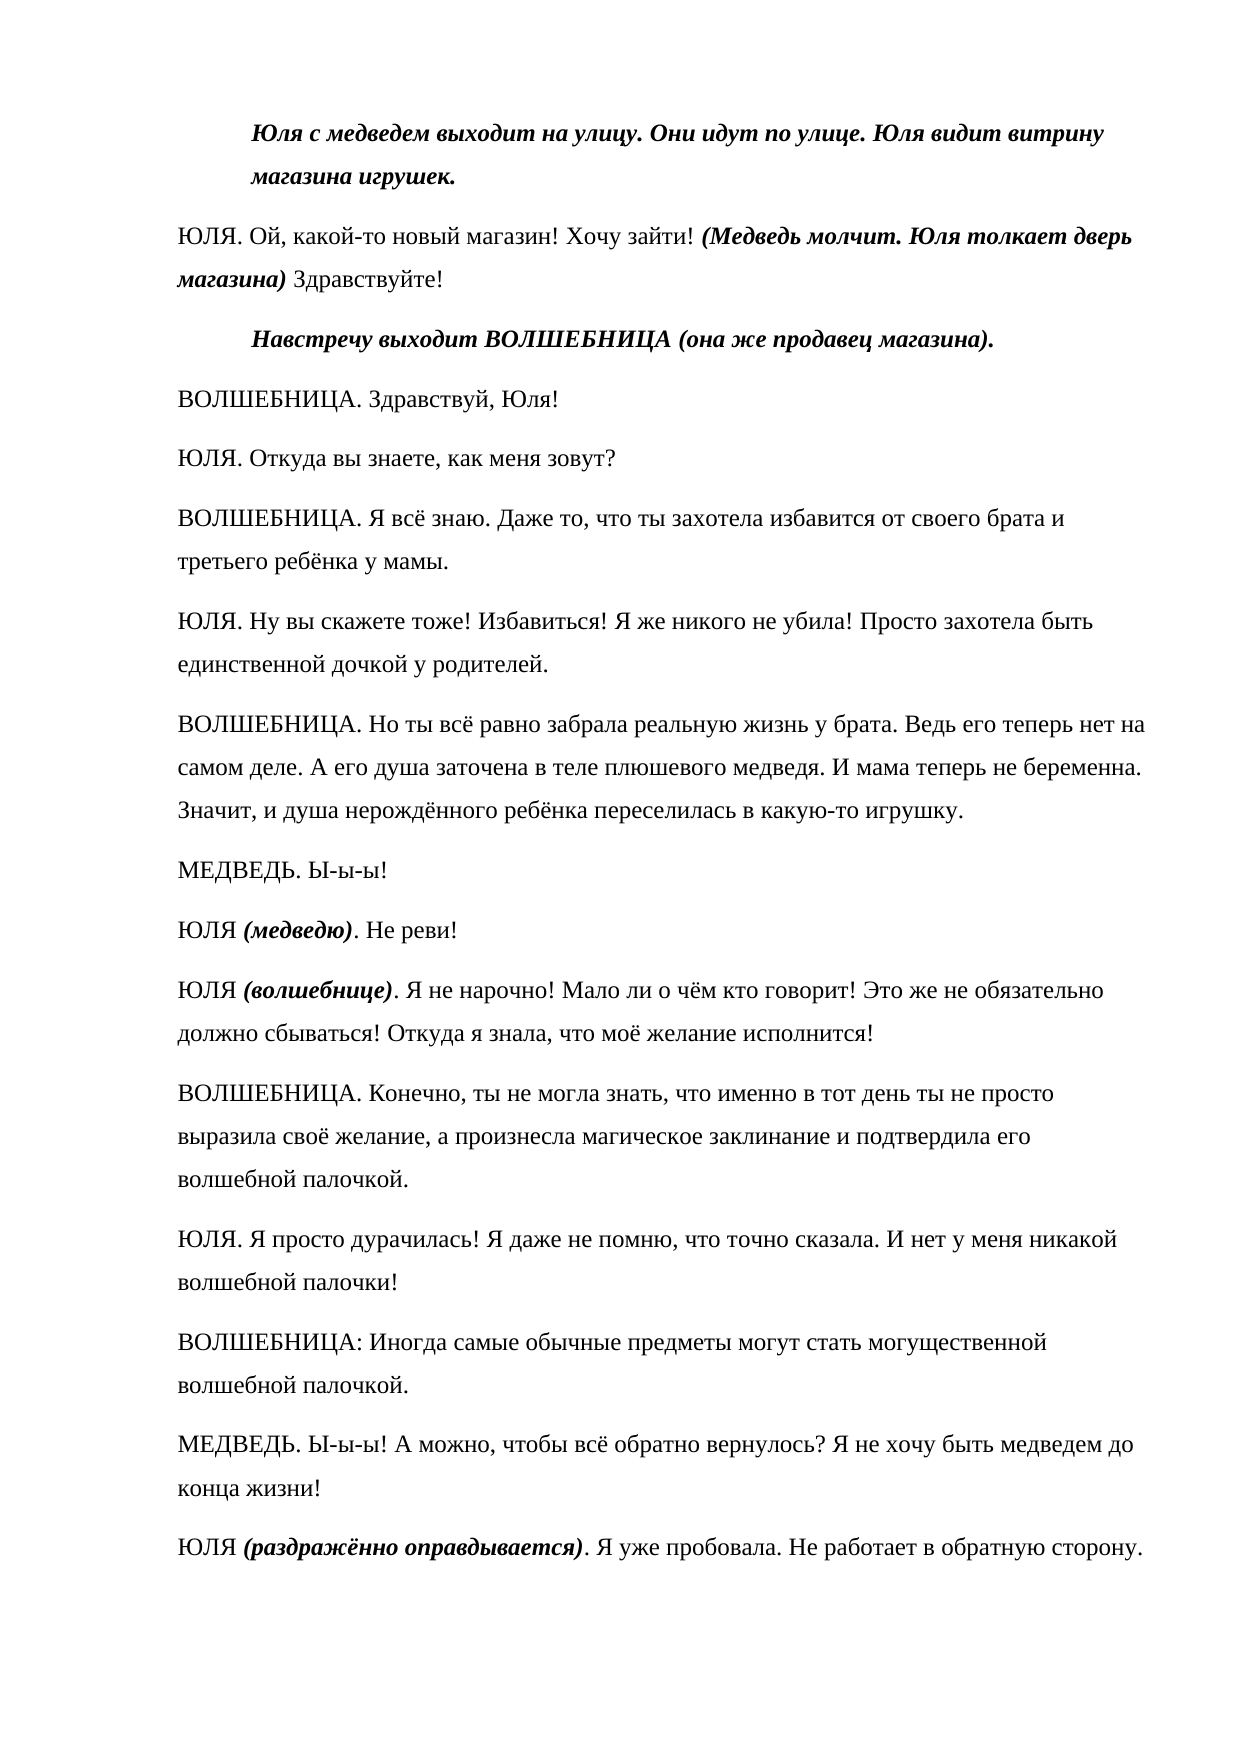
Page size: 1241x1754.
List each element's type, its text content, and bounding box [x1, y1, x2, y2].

text ЮЛЯ (раздражённо оправдывается). Я уже пробовала. Не работает в обратную сторону. [177, 1532, 1152, 1561]
text ВОЛШЕБНИЦА: Иногда самые обычные предметы могут стать могущественной волшебной палочкой. [177, 1327, 1152, 1398]
text Навстречу выходит ВОЛШЕБНИЦА (она же продавец магазина). [177, 324, 1152, 353]
text ВОЛШЕБНИЦА. Здравствуй, Юля! [177, 384, 1152, 412]
text ЮЛЯ (медведю). Не реви! [177, 915, 1152, 944]
text ЮЛЯ (волшебнице). Я не нарочно! Мало ли о чём кто говорит! Это же не обязательно должно сбываться! Откуда я знала, что моё желание исполнится! [177, 975, 1152, 1047]
text ЮЛЯ. Я просто дурачилась! Я даже не помню, что точно сказала. И нет у меня никакой волшебной палочки! [177, 1224, 1152, 1296]
text ЮЛЯ. Откуда вы знаете, как меня зовут? [177, 443, 1152, 472]
text ВОЛШЕБНИЦА. Я всё знаю. Даже то, что ты захотела избавится от своего брата и третьего ребёнка у мамы. [177, 503, 1152, 575]
text ЮЛЯ. Ой, какой-то новый магазин! Хочу зайти! (Медведь молчит. Юля толкает дверь магазина) Здравствуйте! [177, 221, 1152, 293]
text Юля с медведем выходит на улицу. Они идут по улице. Юля видит витрину магазина игрушек. [251, 118, 1152, 190]
text МЕДВЕДЬ. Ы-ы-ы! [177, 855, 1152, 884]
text ЮЛЯ. Ну вы скажете тоже! Избавиться! Я же никого не убила! Просто захотела быть единственной дочкой у родителей. [177, 606, 1152, 678]
text ВОЛШЕБНИЦА. Конечно, ты не могла знать, что именно в тот день ты не просто выразила своё желание, а произнесла магическое заклинание и подтвердила его волшебной палочкой. [177, 1078, 1152, 1193]
text МЕДВЕДЬ. Ы-ы-ы! А можно, чтобы всё обратно вернулось? Я не хочу быть медведем до конца жизни! [177, 1429, 1152, 1501]
text ВОЛШЕБНИЦА. Но ты всё равно забрала реальную жизнь у брата. Ведь его теперь нет на самом деле. А его душа заточена в теле плюшевого медведя. И мама теперь не беременна. Значит, и душа нерождённого ребёнка переселилась в какую-то игрушку. [177, 709, 1152, 824]
